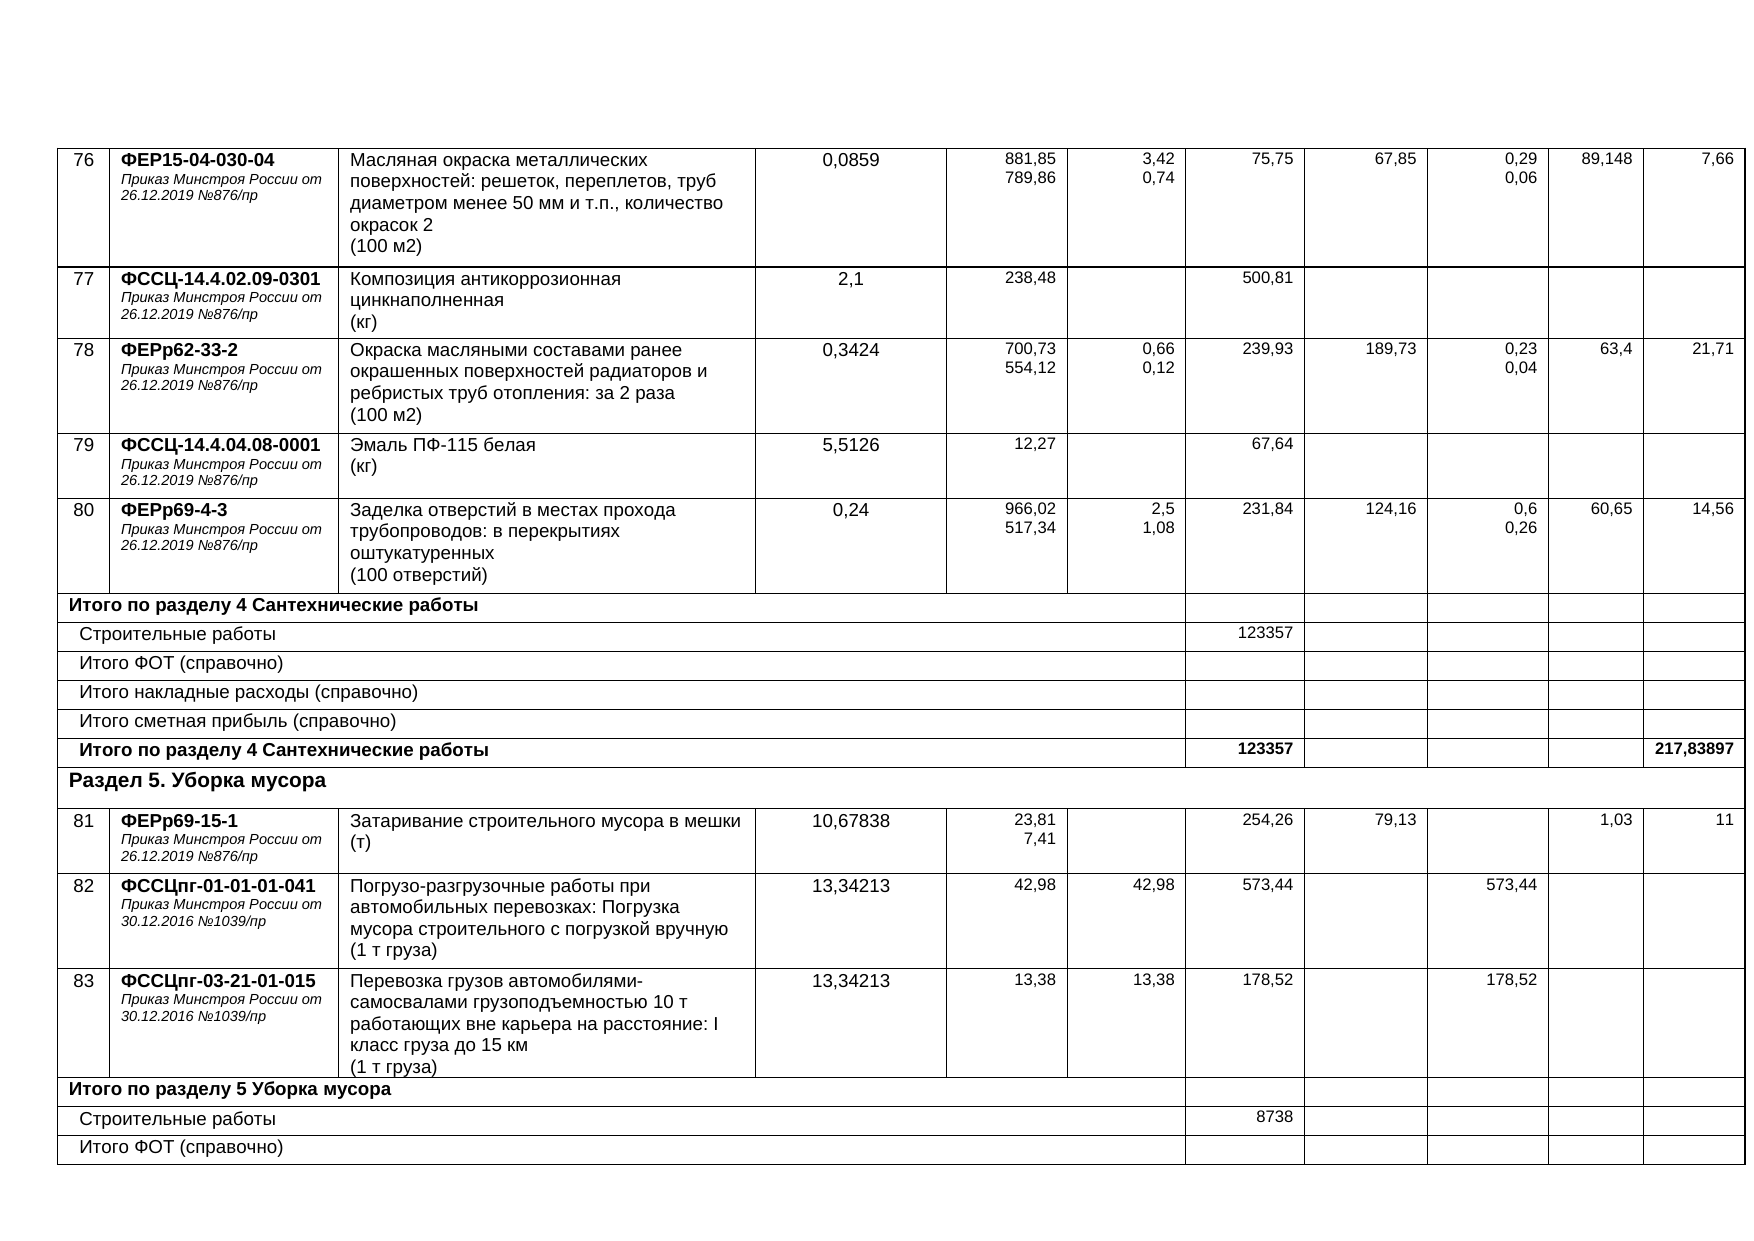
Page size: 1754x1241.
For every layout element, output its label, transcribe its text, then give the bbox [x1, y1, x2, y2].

table_cell [1549, 652, 1643, 680]
table_cell 13,34213 [756, 969, 946, 1077]
table_cell 67,85 [1305, 149, 1427, 266]
table_cell 881,85 789,86 [947, 149, 1067, 266]
table_cell [1305, 594, 1427, 622]
table_cell [1644, 652, 1744, 680]
table_cell ФЕРр69-15-1 Приказ Минстроя России от 26.12.2019 №876/пр [110, 809, 338, 873]
table_cell [1305, 652, 1427, 680]
table_cell 500,81 [1186, 268, 1304, 338]
table_cell 23,81 7,41 [947, 809, 1067, 873]
table_cell [1549, 681, 1643, 709]
table_cell 0,29 0,06 [1428, 149, 1548, 266]
table_cell 2,1 [756, 268, 946, 338]
table_cell 2,5 1,08 [1068, 499, 1185, 593]
table_cell 1,03 [1549, 809, 1643, 873]
table_cell [1186, 1078, 1304, 1106]
table_cell 60,65 [1549, 499, 1643, 593]
table_cell [1428, 1078, 1548, 1106]
table_cell [1305, 434, 1427, 498]
table_cell [1549, 969, 1643, 1077]
table_cell [1644, 594, 1744, 622]
table_cell 0,3424 [756, 339, 946, 433]
table_cell 83 [58, 969, 109, 1077]
table_cell [1305, 268, 1427, 338]
table_cell [1644, 969, 1744, 1077]
table_cell Затаривание строительного мусора в мешки (т) [339, 809, 755, 873]
table_cell [1549, 434, 1643, 498]
table_cell ФССЦ-14.4.02.09-0301 Приказ Минстроя России от 26.12.2019 №876/пр [110, 268, 338, 338]
table_cell 42,98 [947, 874, 1067, 968]
table_cell Итого по разделу 4 Сантехнические работы [58, 594, 1185, 622]
table_cell ФССЦ-14.4.04.08-0001 Приказ Минстроя России от 26.12.2019 №876/пр [110, 434, 338, 498]
table_cell [1428, 594, 1548, 622]
table_cell 81 [58, 809, 109, 873]
table_cell [1428, 1136, 1548, 1164]
table_cell [1549, 1136, 1643, 1164]
table_cell [1305, 1078, 1427, 1106]
table_cell 75,75 [1186, 149, 1304, 266]
table_cell 123357 [1186, 623, 1304, 651]
table_cell Эмаль ПФ-115 белая (кг) [339, 434, 755, 498]
table_cell [1549, 739, 1643, 767]
table_cell 573,44 [1428, 874, 1548, 968]
table_cell 21,71 [1644, 339, 1744, 433]
table_cell [1305, 874, 1427, 968]
table_cell 82 [58, 874, 109, 968]
table_cell 0,0859 [756, 149, 946, 266]
table_cell 13,34213 [756, 874, 946, 968]
table_cell 89,148 [1549, 149, 1643, 266]
table_cell [1428, 652, 1548, 680]
table_cell 77 [58, 268, 109, 338]
table_cell 8738 [1186, 1107, 1304, 1135]
table_cell 12,27 [947, 434, 1067, 498]
table_cell Окраска масляными составами ранее окрашенных поверхностей радиаторов и ребристых труб отопления: за 2 раза (100 м2) [339, 339, 755, 433]
table_cell Масляная окраска металлических поверхностей: решеток, переплетов, труб диаметром менее 50 мм и т.п., количество окрасок 2 (100 м2) [339, 149, 755, 266]
table_cell [1549, 594, 1643, 622]
table_cell [1549, 1107, 1643, 1135]
table_cell [1644, 710, 1744, 738]
table_cell 124,16 [1305, 499, 1427, 593]
table_cell [1644, 681, 1744, 709]
table_cell [1644, 874, 1744, 968]
table_cell 67,64 [1186, 434, 1304, 498]
table_cell 7,66 [1644, 149, 1744, 266]
table_cell 11 [1644, 809, 1744, 873]
table_cell 966,02 517,34 [947, 499, 1067, 593]
table_cell 0,66 0,12 [1068, 339, 1185, 433]
table_cell [1186, 1136, 1304, 1164]
table_cell ФССЦпг-03-21-01-015 Приказ Минстроя России от 30.12.2016 №1039/пр [110, 969, 338, 1077]
table_cell [1305, 623, 1427, 651]
table_cell 13,38 [947, 969, 1067, 1077]
table_cell Итого ФОТ (справочно) [58, 1136, 1185, 1164]
table_cell [1428, 1107, 1548, 1135]
table_cell 14,56 [1644, 499, 1744, 593]
table_cell ФЕРр62-33-2 Приказ Минстроя России от 26.12.2019 №876/пр [110, 339, 338, 433]
table_cell Погрузо-разгрузочные работы при автомобильных перевозках: Погрузка мусора строительного с погрузкой вручную (1 т груза) [339, 874, 755, 968]
table_cell [1644, 1136, 1744, 1164]
table_cell [1644, 434, 1744, 498]
table_cell 189,73 [1305, 339, 1427, 433]
table_cell [1549, 710, 1643, 738]
table_cell [1186, 594, 1304, 622]
table_cell 79,13 [1305, 809, 1427, 873]
table_cell [1549, 874, 1643, 968]
table_cell Итого сметная прибыль (справочно) [58, 710, 1185, 738]
table_cell [1305, 969, 1427, 1077]
table_cell 10,67838 [756, 809, 946, 873]
table_cell Итого ФОТ (справочно) [58, 652, 1185, 680]
table_cell 217,83897 [1644, 739, 1744, 767]
table_cell Композиция антикоррозионная цинкнаполненная (кг) [339, 268, 755, 338]
table_cell 178,52 [1186, 969, 1304, 1077]
table_cell 80 [58, 499, 109, 593]
table_cell 700,73 554,12 [947, 339, 1067, 433]
table_cell 0,23 0,04 [1428, 339, 1548, 433]
table_cell [1644, 1107, 1744, 1135]
table_cell [1549, 1078, 1643, 1106]
table_cell [1428, 710, 1548, 738]
table_cell Строительные работы [58, 1107, 1185, 1135]
table_cell Перевозка грузов автомобилями-самосвалами грузоподъемностью 10 т работающих вне карьера на расстояние: I класс груза до 15 км (1 т груза) [339, 969, 755, 1077]
table_cell ФЕР15-04-030-04 Приказ Минстроя России от 26.12.2019 №876/пр [110, 149, 338, 266]
table_cell 239,93 [1186, 339, 1304, 433]
table_cell ФССЦпг-01-01-01-041 Приказ Минстроя России от 30.12.2016 №1039/пр [110, 874, 338, 968]
table_cell 79 [58, 434, 109, 498]
table_cell [1549, 623, 1643, 651]
table_cell 238,48 [947, 268, 1067, 338]
table_cell 5,5126 [756, 434, 946, 498]
table_cell 3,42 0,74 [1068, 149, 1185, 266]
table_cell 63,4 [1549, 339, 1643, 433]
table_cell 231,84 [1186, 499, 1304, 593]
table_cell [1428, 681, 1548, 709]
table_cell [1068, 809, 1185, 873]
table_cell 78 [58, 339, 109, 433]
table_cell 13,38 [1068, 969, 1185, 1077]
table_cell [1428, 434, 1548, 498]
table_cell 123357 [1186, 739, 1304, 767]
table_cell 76 [58, 149, 109, 266]
table_cell 42,98 [1068, 874, 1185, 968]
table_cell [1068, 268, 1185, 338]
table_cell Раздел 5. Уборка мусора [58, 768, 1744, 808]
table_cell Итого по разделу 5 Уборка мусора [58, 1078, 1185, 1106]
table_cell 254,26 [1186, 809, 1304, 873]
table_cell [1186, 710, 1304, 738]
table_cell [1305, 1136, 1427, 1164]
table_cell [1428, 268, 1548, 338]
table_cell [1644, 268, 1744, 338]
table_cell Итого по разделу 4 Сантехнические работы [58, 739, 1185, 767]
table_cell Итого накладные расходы (справочно) [58, 681, 1185, 709]
table_cell [1305, 739, 1427, 767]
table_cell [1428, 809, 1548, 873]
table_cell [1428, 739, 1548, 767]
table_cell 0,6 0,26 [1428, 499, 1548, 593]
table_cell ФЕРр69-4-3 Приказ Минстроя России от 26.12.2019 №876/пр [110, 499, 338, 593]
table_cell Заделка отверстий в местах прохода трубопроводов: в перекрытиях оштукатуренных (100 отверстий) [339, 499, 755, 593]
table_cell [1186, 681, 1304, 709]
table_cell [1068, 434, 1185, 498]
table_cell [1644, 623, 1744, 651]
table_cell [1644, 1078, 1744, 1106]
table_cell 178,52 [1428, 969, 1548, 1077]
table_cell Строительные работы [58, 623, 1185, 651]
table_cell [1305, 1107, 1427, 1135]
table_cell [1305, 681, 1427, 709]
table_cell [1186, 652, 1304, 680]
table_cell [1428, 623, 1548, 651]
table_cell 0,24 [756, 499, 946, 593]
table_cell [1549, 268, 1643, 338]
table_cell 573,44 [1186, 874, 1304, 968]
table_cell [1305, 710, 1427, 738]
